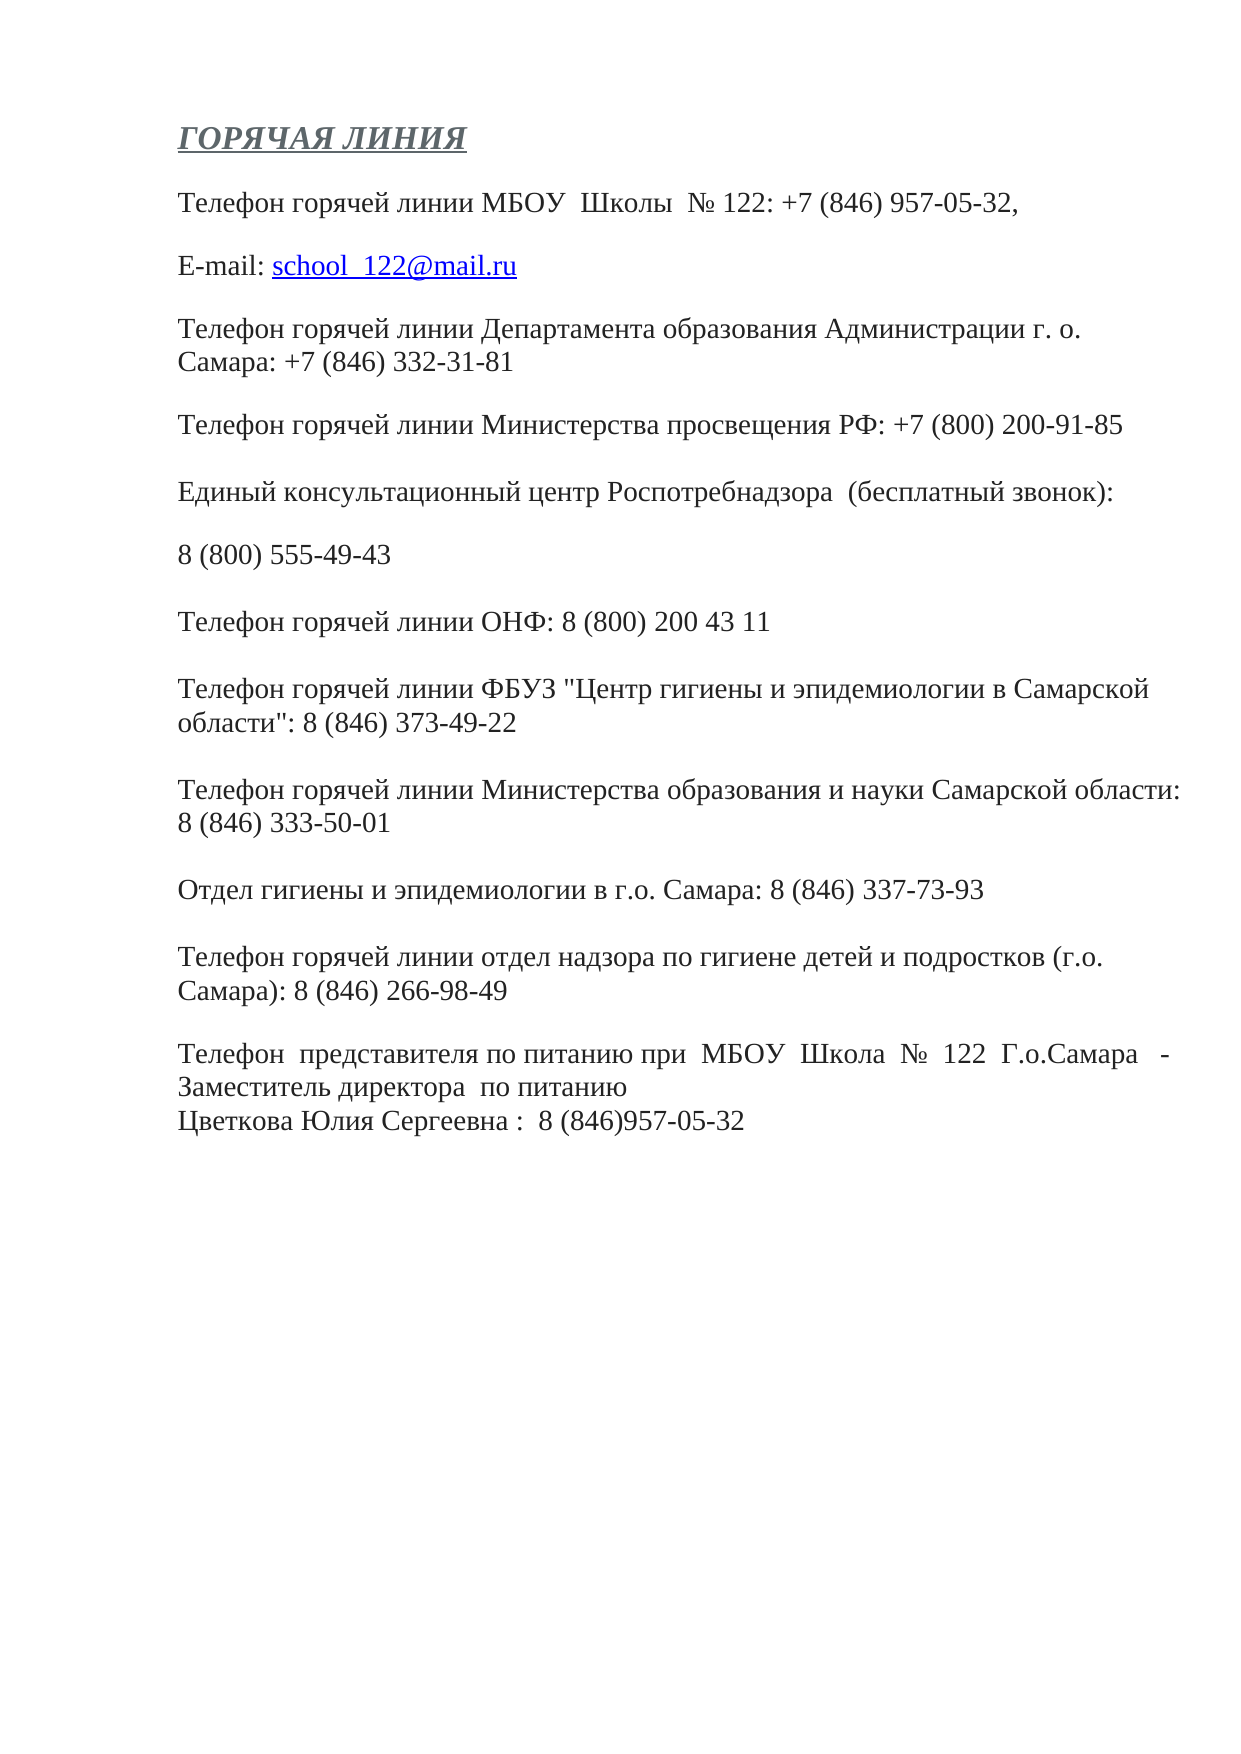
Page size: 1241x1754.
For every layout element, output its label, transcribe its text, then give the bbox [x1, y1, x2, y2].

text E-mail: school_122@mail.ru [177, 248, 1181, 282]
text ГОРЯЧАЯ ЛИНИЯ [177, 118, 1181, 156]
text Цветкова Юлия Сергеевна : 8 (846)957-05-32 [177, 1103, 1181, 1136]
text Телефон представителя по питанию при МБОУ Школа № 122 Г.о.Самара - [177, 1036, 1181, 1069]
text Телефон горячей линии Министерства просвещения РФ: +7 (800) 200-91-85 Единый консультационный центр Роспотребнадзора (бесплатный звонок): [177, 407, 1181, 508]
text 8 (800) 555-49-43 Телефон горячей линии ОНФ: 8 (800) 200 43 11 Телефон горячей линии ФБУЗ "Центр гигиены и эпидемиологии в Самарской области": 8 (846) 373-49-22 Телефон горячей линии Министерства образования и науки Самарской области: 8 (846) 333-50-01 Отдел гигиены и эпидемиологии в г.о. Самара: 8 (846) 337-73-93 Телефон горячей линии отдел надзора по гигиене детей и подростков (г.о. Самара): 8 (846) 266-98-49 [177, 537, 1181, 1007]
text Телефон горячей линии Департамента образования Администрации г. о. Самара: +7 (846) 332-31-81 [177, 311, 1181, 378]
text Телефон горячей линии МБОУ Школы № 122: +7 (846) 957-05-32, [177, 186, 1181, 219]
text Заместитель директора по питанию [177, 1069, 1181, 1103]
